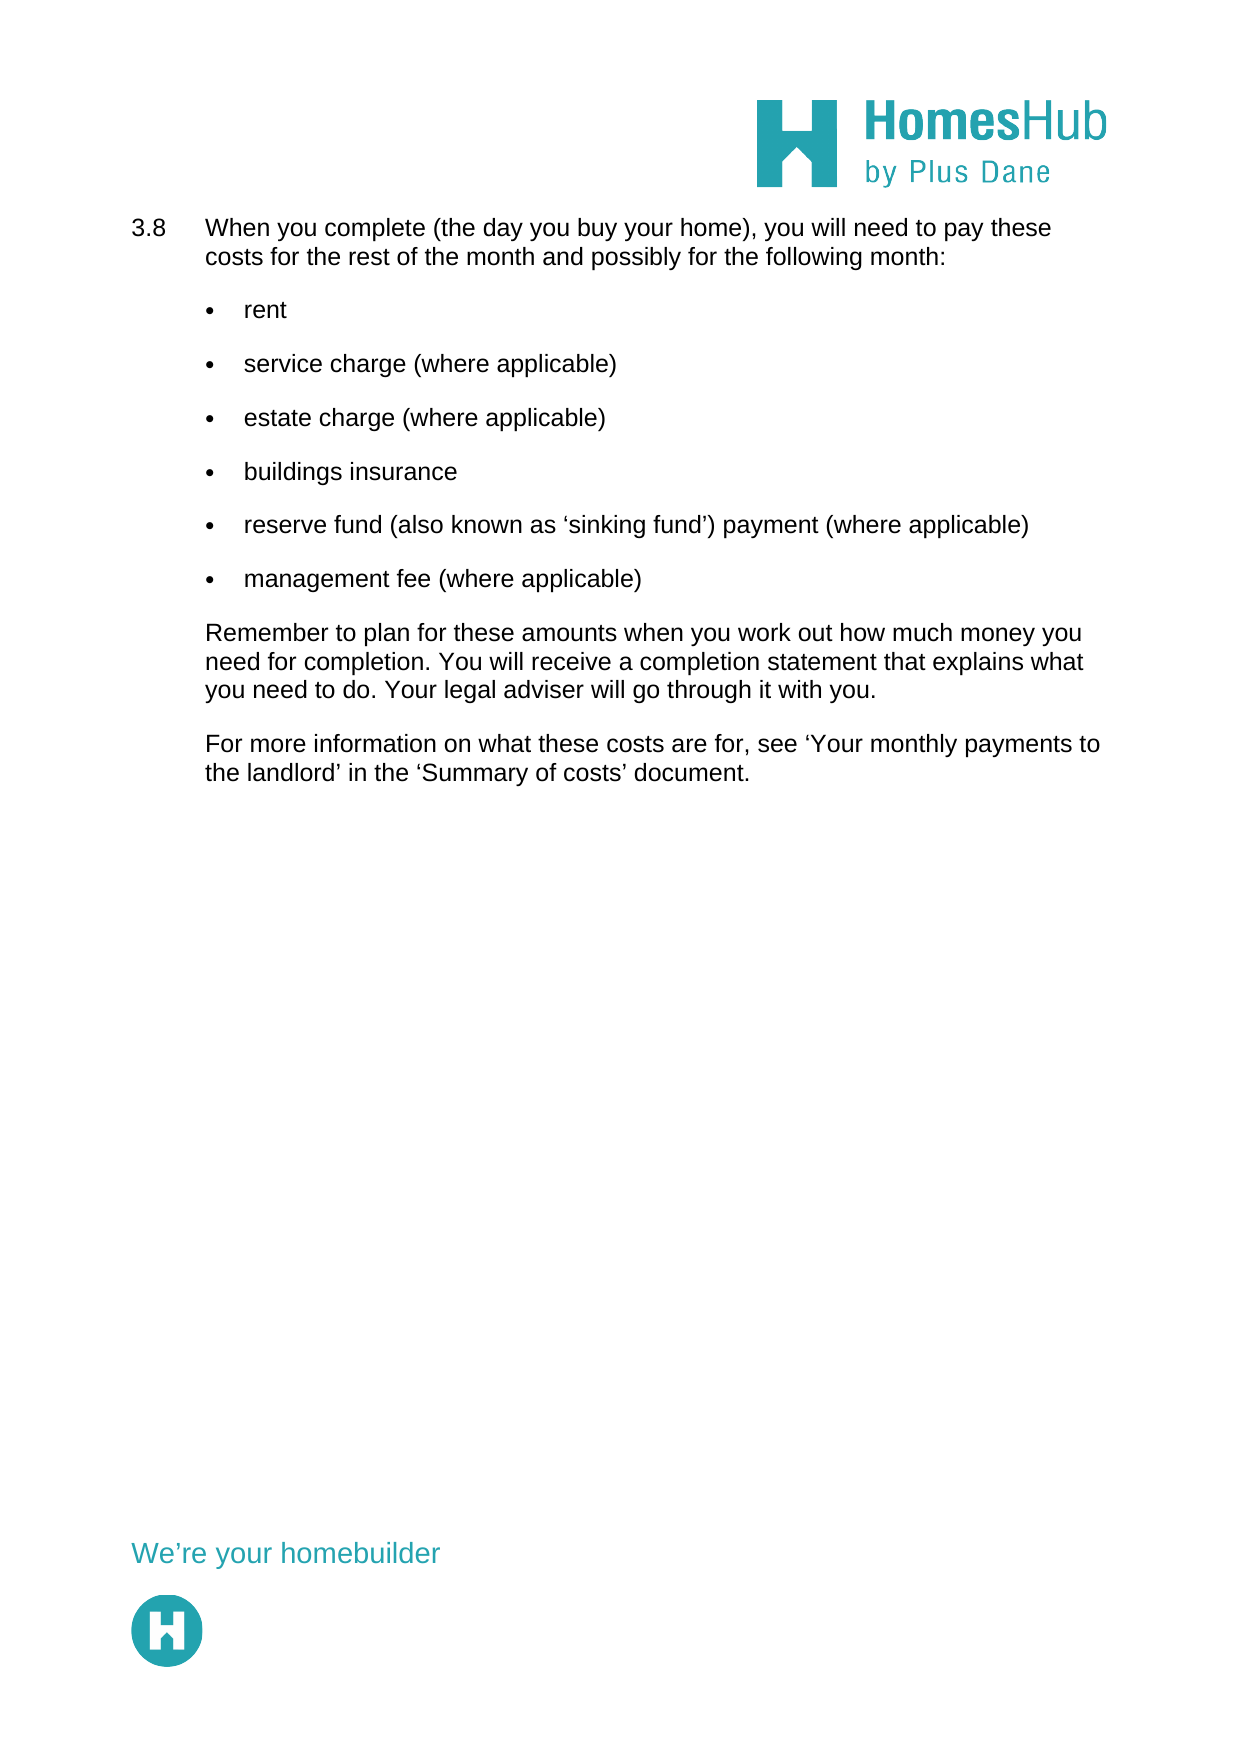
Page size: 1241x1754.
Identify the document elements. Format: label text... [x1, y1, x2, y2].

picture [131, 1595, 203, 1667]
list management fee (where applicable) [206, 564, 1106, 593]
picture [757, 100, 1107, 188]
text 3.8 When you complete (the day you buy your home), you will need to pay these costs for the rest of the month and possibly for the following month: [131, 213, 1106, 270]
list rent [206, 295, 1106, 324]
text For more information on what these costs are for, see ‘Your monthly payments to the landlord’ in the ‘Summary of costs’ document. [205, 729, 1106, 786]
list reserve fund (also known as ‘sinking fund’) payment (where applicable) [206, 510, 1106, 539]
list estate charge (where applicable) [206, 403, 1106, 431]
list service charge (where applicable) [206, 349, 1106, 378]
list buildings insurance [206, 456, 1106, 485]
text Remember to plan for these amounts when you work out how much money you need for completion. You will receive a completion statement that explains what you need to do. Your legal adviser will go through it with you. [205, 618, 1106, 704]
